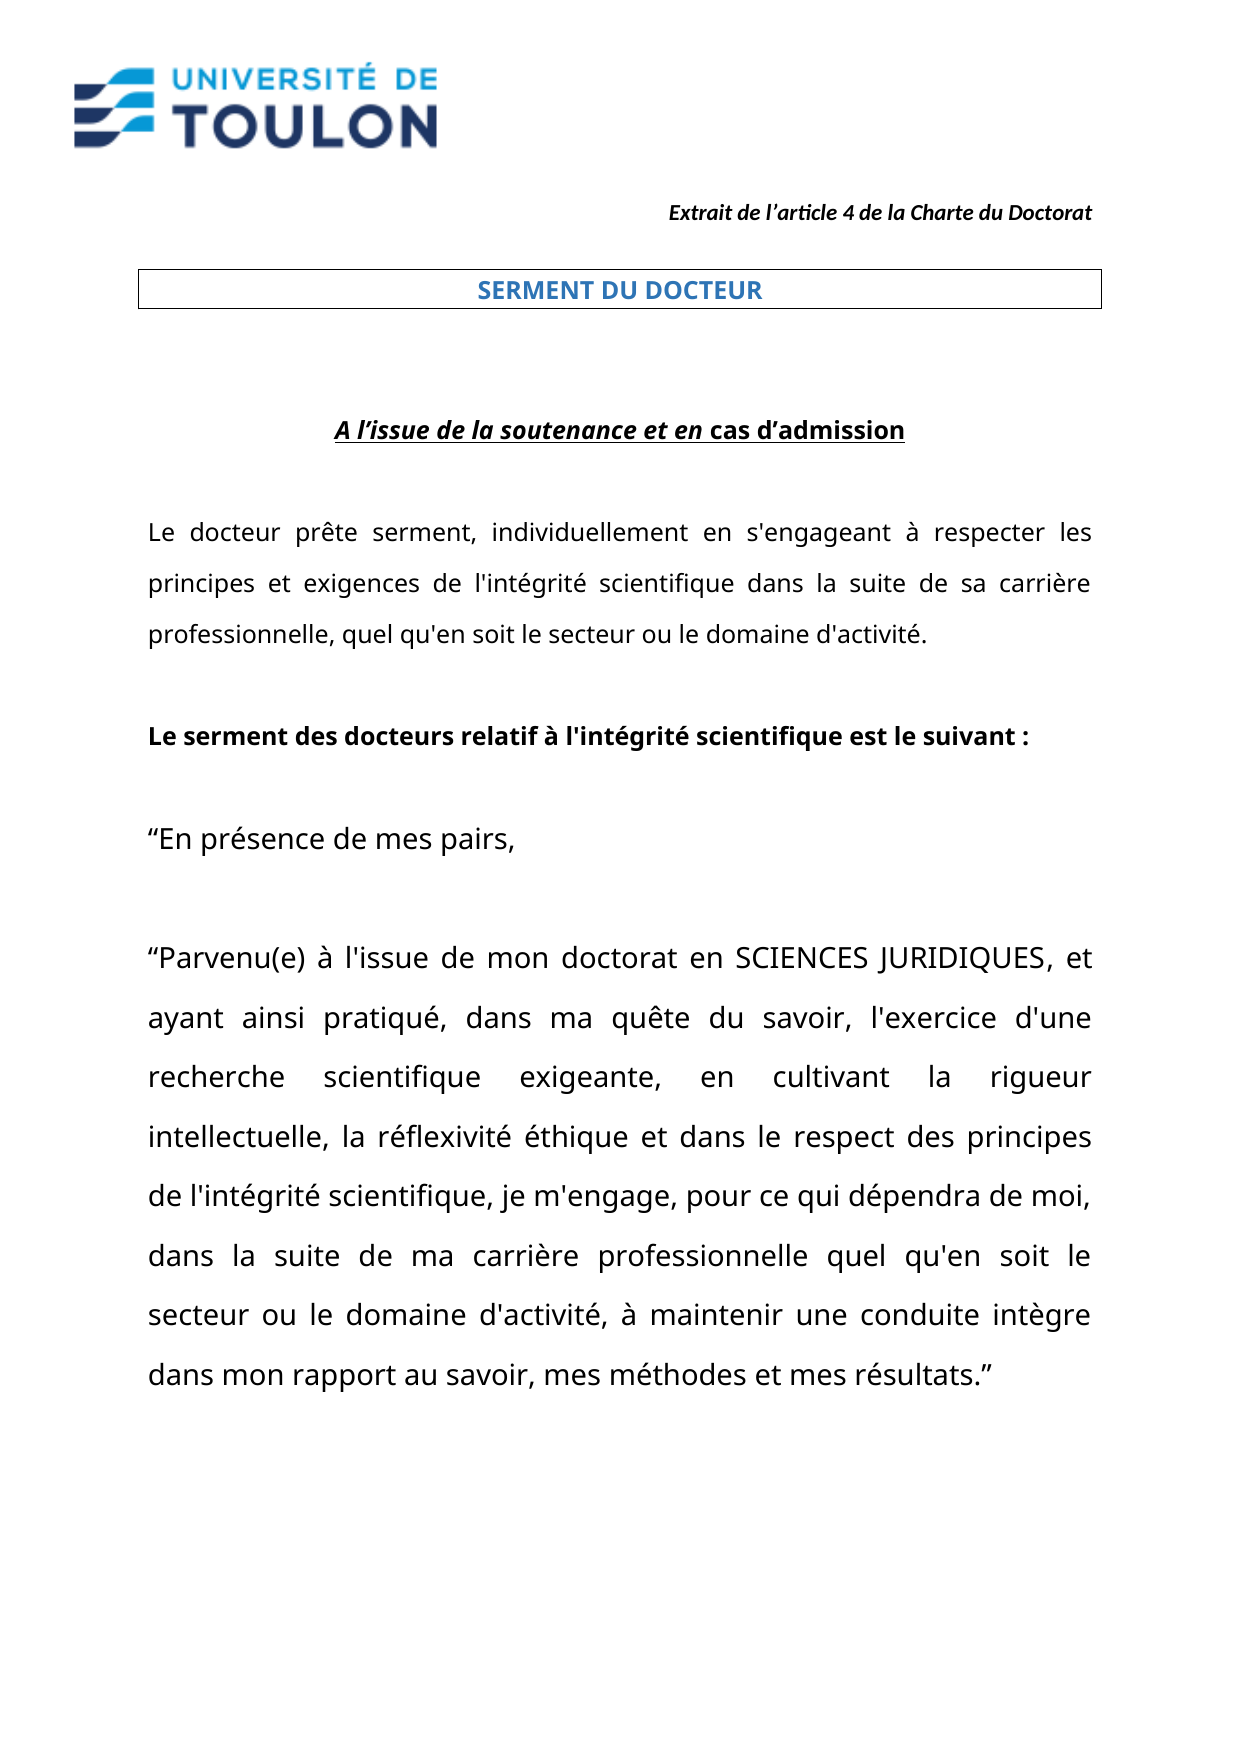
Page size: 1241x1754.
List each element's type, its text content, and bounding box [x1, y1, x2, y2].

text Le docteur prête serment, individuellement en s'engageant à respecter les principes et exigences de l'intégrité scientifique dans la suite de sa carrière professionnelle, quel qu'en soit le secteur ou le domaine d'activité. [148, 515, 1093, 651]
picture [73, 59, 484, 185]
text Extrait de l’article 4 de la Charte du Doctorat [148, 198, 1093, 226]
text Le serment des docteurs relatif à l'intégrité scientifique est le suivant : [148, 719, 1093, 753]
text SERMENT DU DOCTEUR [139, 270, 1101, 308]
text “En présence de mes pairs, [148, 770, 1093, 858]
text “Parvenu(e) à l'issue de mon doctorat en SCIENCES JURIDIQUES, et ayant ainsi pratiqué, dans ma quête du savoir, l'exercice d'une recherche scientifique exigeante, en cultivant la rigueur intellectuelle, la réflexivité éthique et dans le respect des principes de l'intégrité scientifique, je m'engage, pour ce qui dépendra de moi, dans la suite de ma carrière professionnelle quel qu'en soit le secteur ou le domaine d'activité, à maintenir une conduite intègre dans mon rapport au savoir, mes méthodes et mes résultats.” [148, 878, 1093, 1394]
text A l’issue de la soutenance et en cas d’admission [148, 413, 1093, 447]
